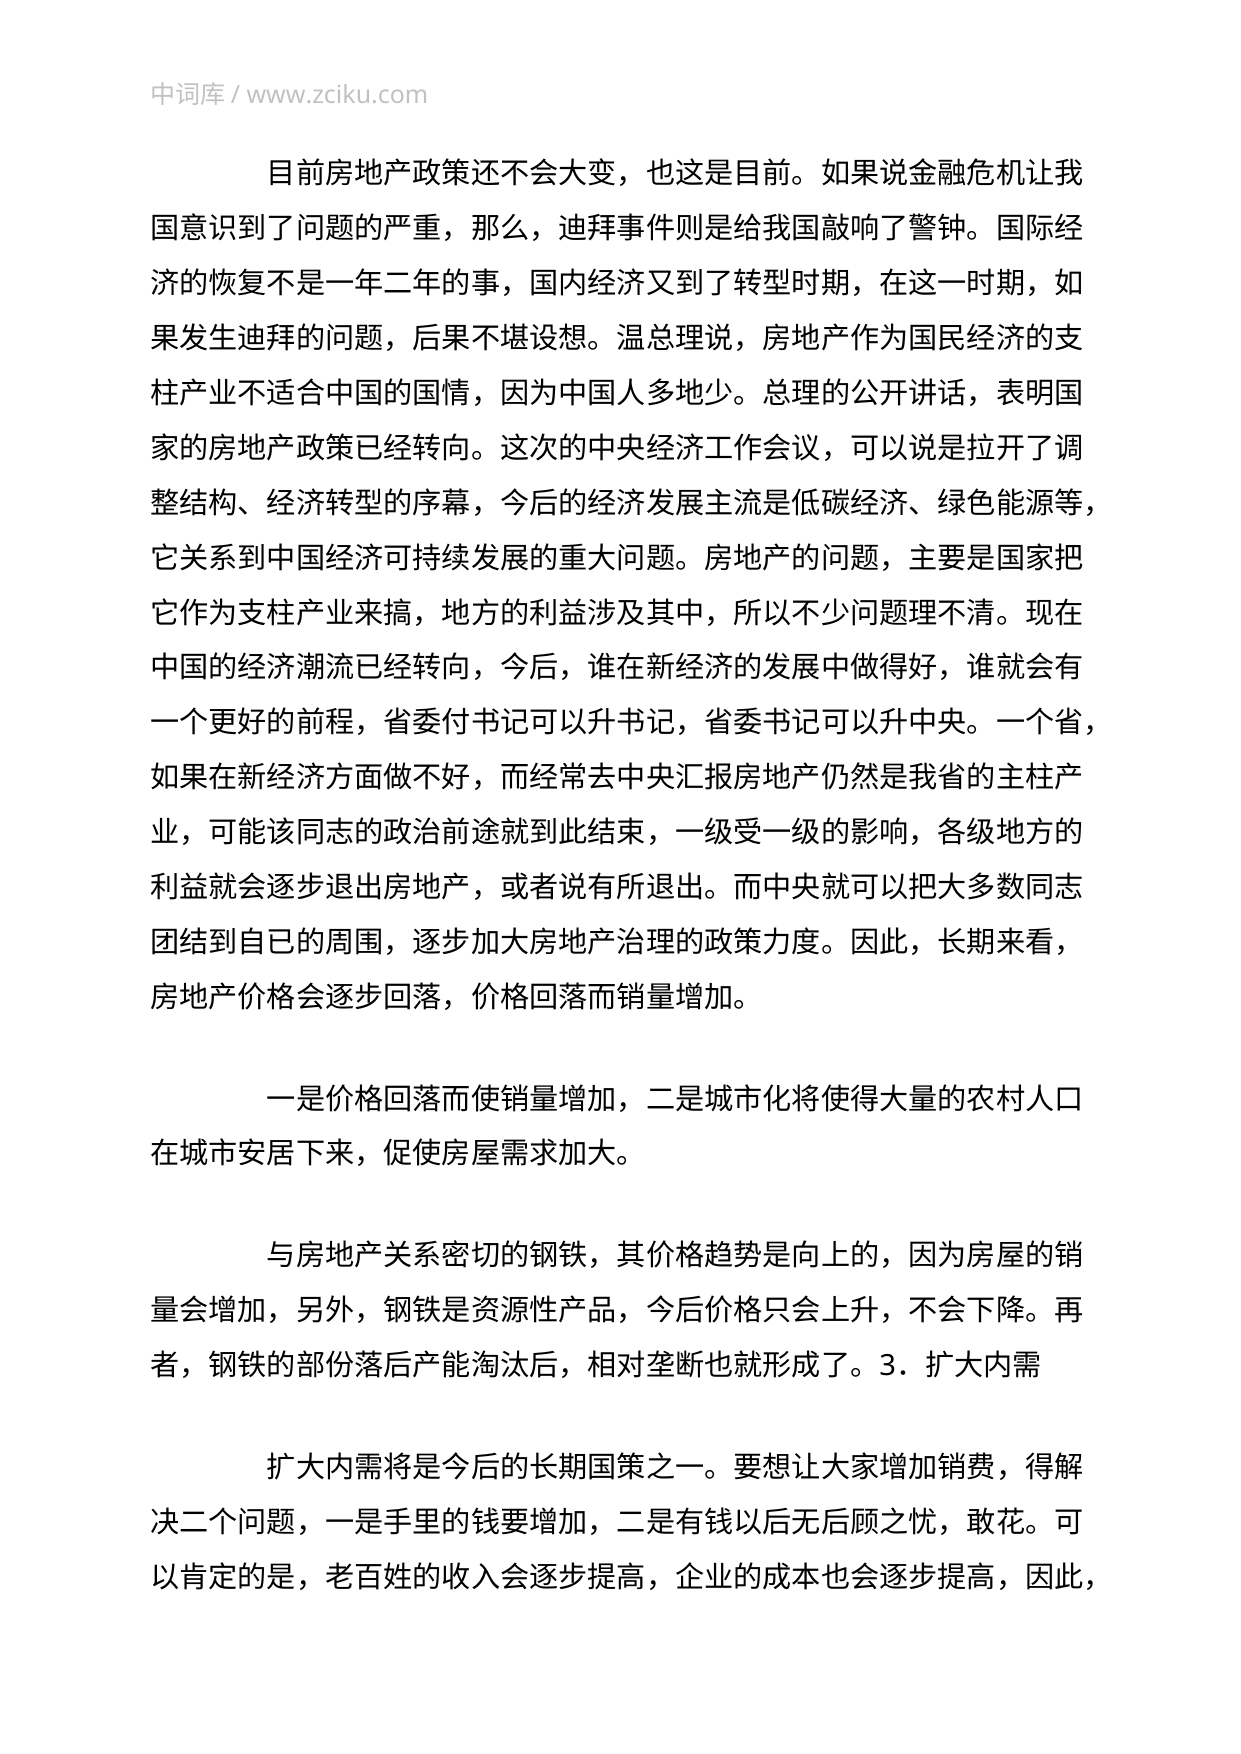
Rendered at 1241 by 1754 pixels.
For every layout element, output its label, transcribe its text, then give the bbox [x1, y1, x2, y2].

text 与房地产关系密切的钢铁，其价格趋势是向上的，因为房屋的销量会增加，另外，钢铁是资源性产品，今后价格只会上升，不会下降。再者，钢铁的部份落后产能淘汰后，相对垄断也就形成了。3．扩大内需 [150, 1232, 1090, 1384]
text 一是价格回落而使销量增加，二是城市化将使得大量的农村人口在城市安居下来，促使房屋需求加大。 [150, 1075, 1090, 1172]
text 目前房地产政策还不会大变，也这是目前。如果说金融危机让我国意识到了问题的严重，那么，迪拜事件则是给我国敲响了警钟。国际经济的恢复不是一年二年的事，国内经济又到了转型时期，在这一时期，如果发生迪拜的问题，后果不堪设想。温总理说，房地产作为国民经济的支柱产业不适合中国的国情，因为中国人多地少。总理的公开讲话，表明国家的房地产政策已经转向。这次的中央经济工作会议，可以说是拉开了调整结构、经济转型的序幕，今后的经济发展主流是低碳经济、绿色能源等，它关系到中国经济可持续发展的重大问题。房地产的问题，主要是国家把它作为支柱产业来搞，地方的利益涉及其中，所以不少问题理不清。现在中国的经济潮流已经转向，今后，谁在新经济的发展中做得好，谁就会有一个更好的前程，省委付书记可以升书记，省委书记可以升中央。一个省，如果在新经济方面做不好，而经常去中央汇报房地产仍然是我省的主柱产业，可能该同志的政治前途就到此结束，一级受一级的影响，各级地方的利益就会逐步退出房地产，或者说有所退出。而中央就可以把大多数同志团结到自已的周围，逐步加大房地产治理的政策力度。因此，长期来看，房地产价格会逐步回落，价格回落而销量增加。 [150, 150, 1090, 1016]
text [150, 1444, 1090, 1596]
